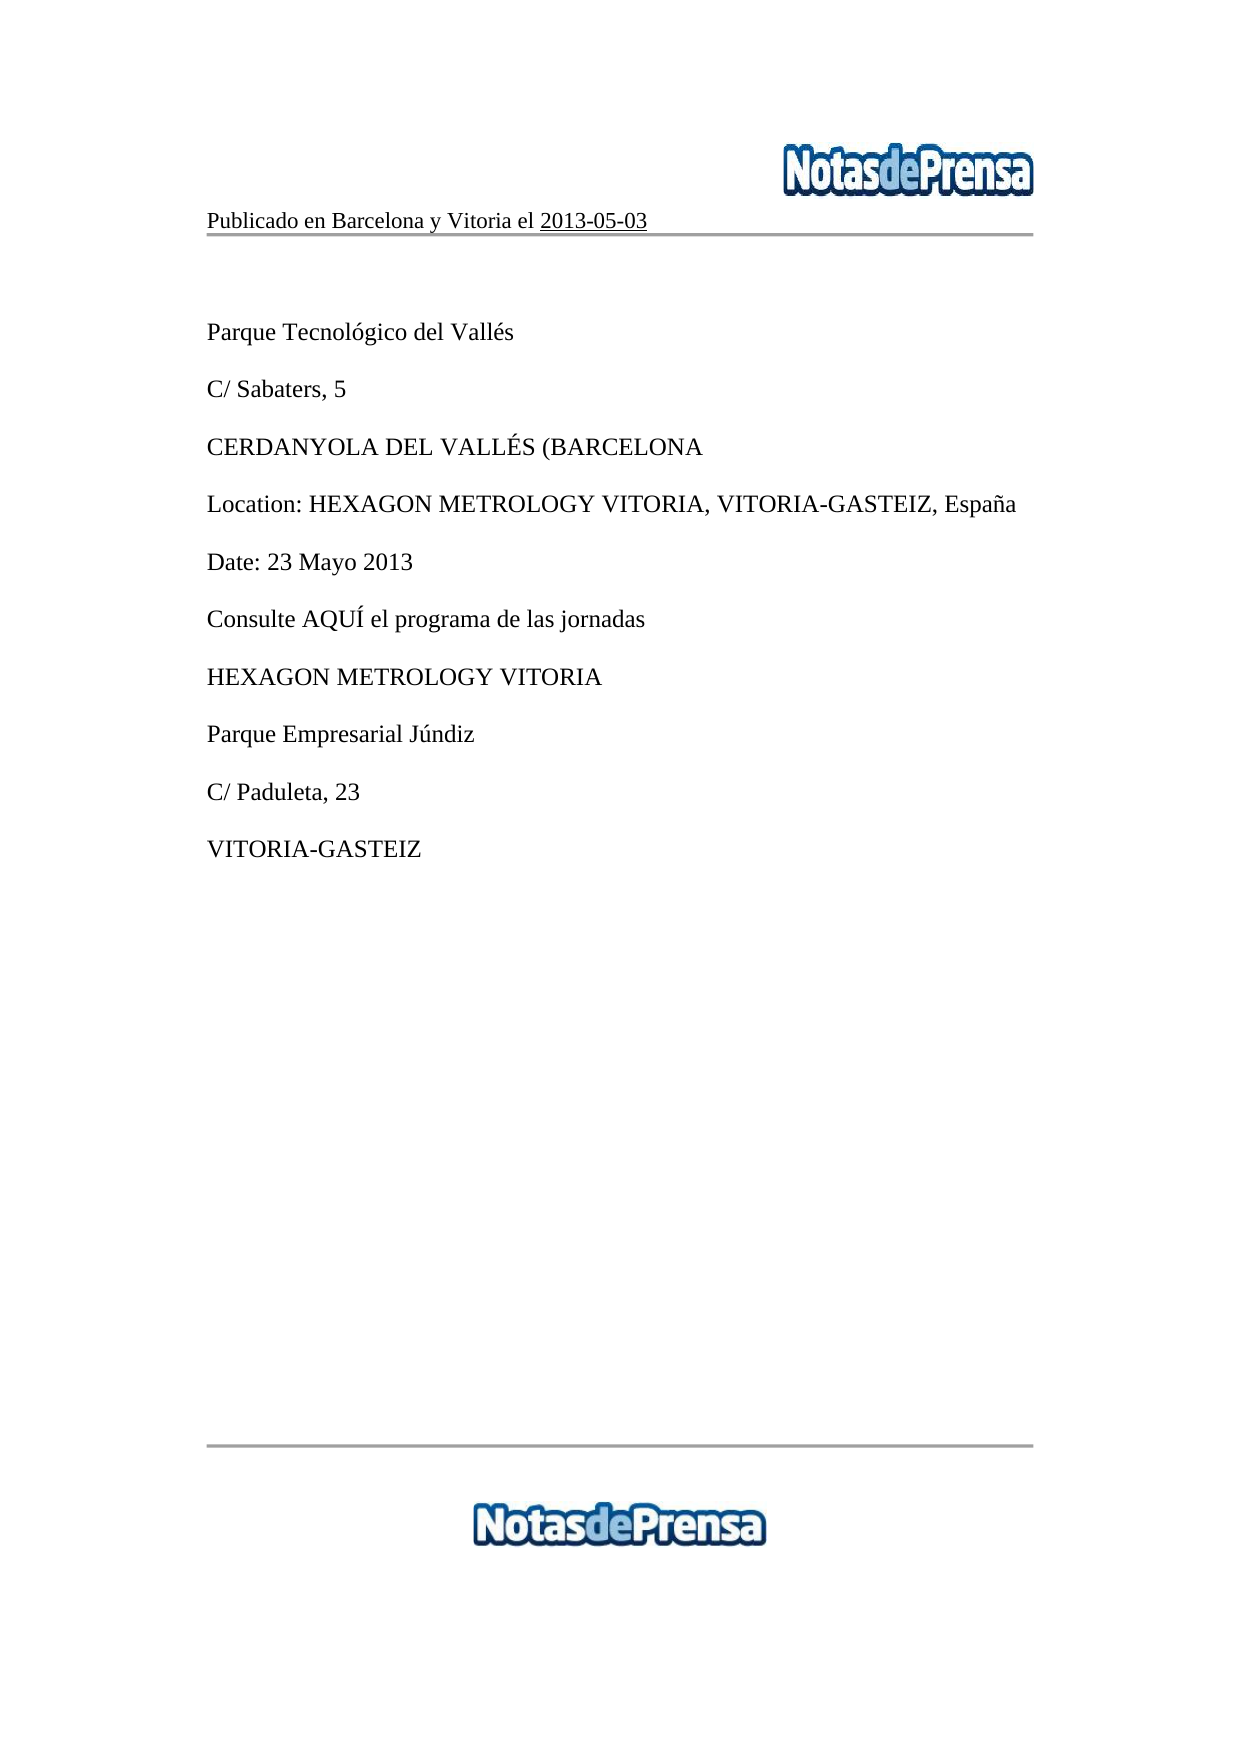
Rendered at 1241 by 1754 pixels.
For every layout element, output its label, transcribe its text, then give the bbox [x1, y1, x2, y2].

picture [473, 1501, 767, 1548]
picture [783, 142, 1034, 199]
